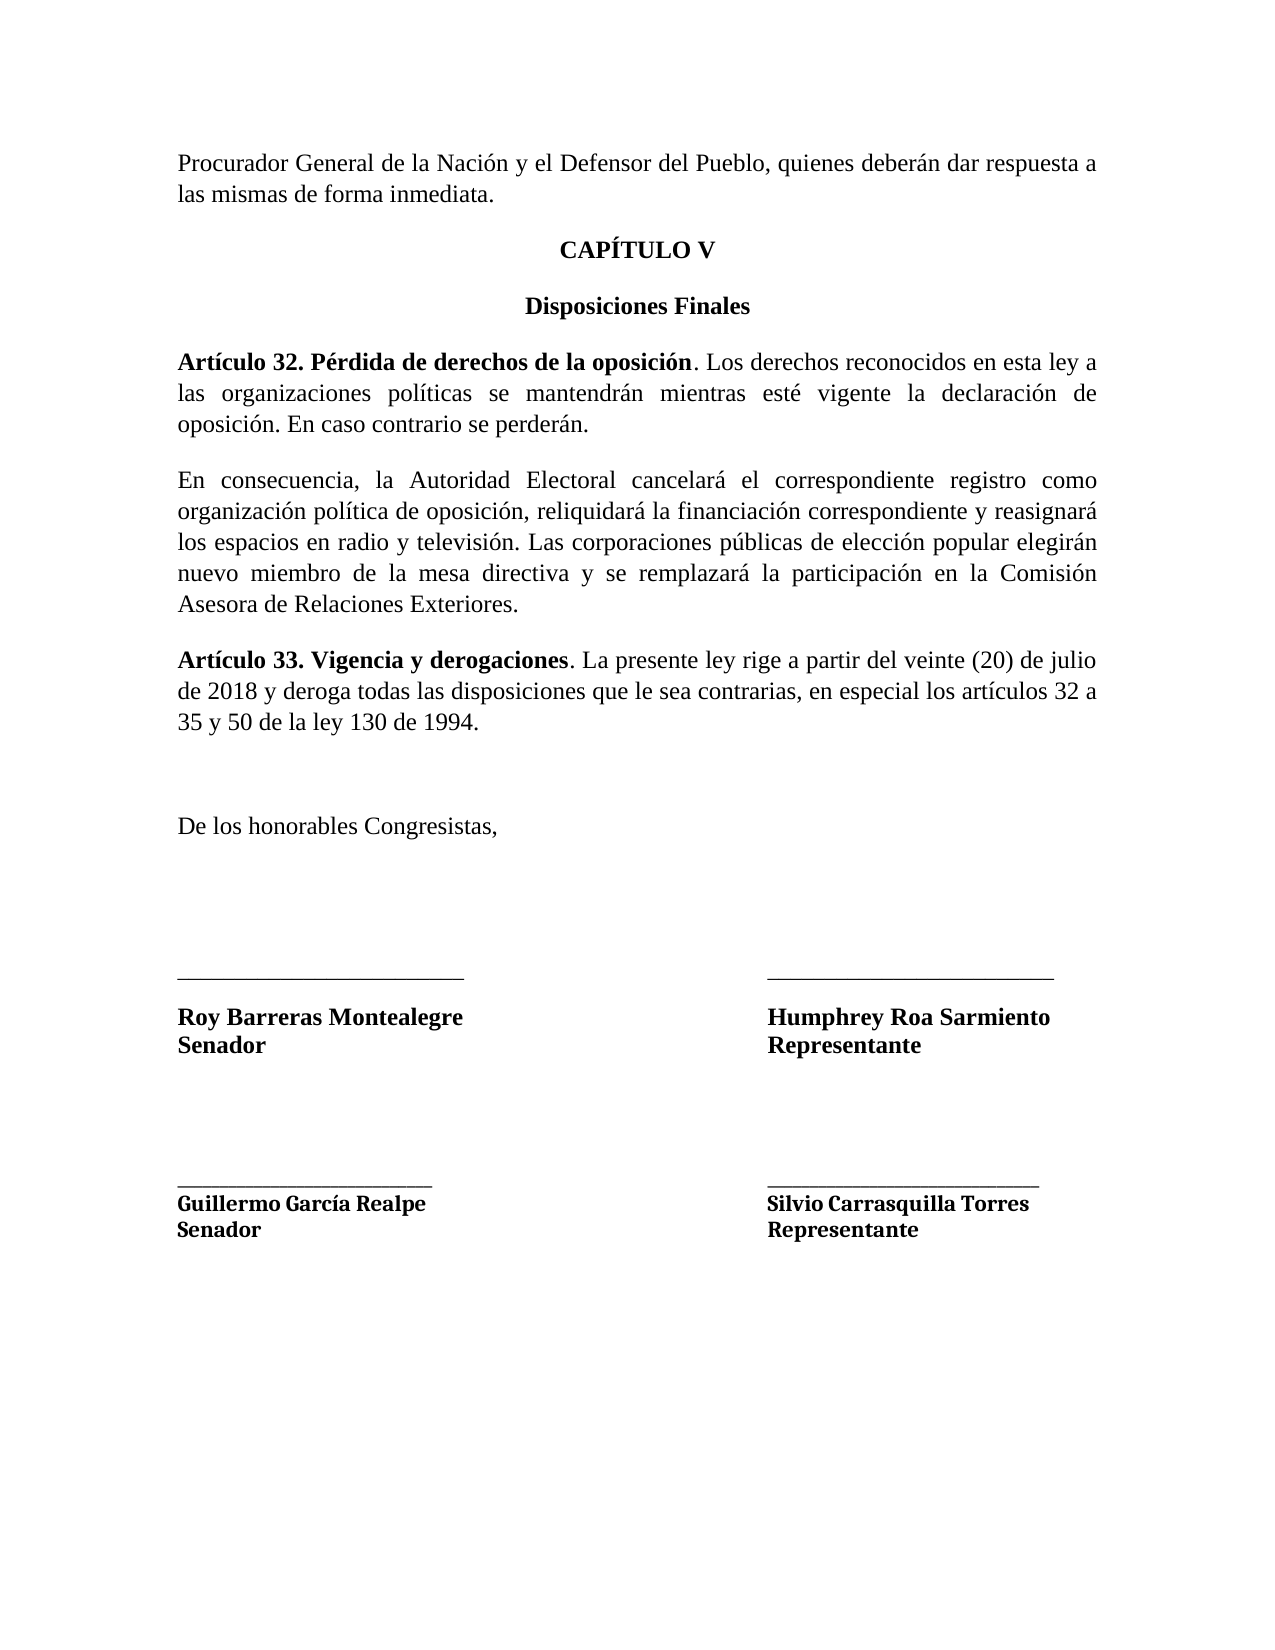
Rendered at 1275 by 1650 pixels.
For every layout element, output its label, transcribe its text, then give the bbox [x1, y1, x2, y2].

text De los honorables Congresistas, [177, 811, 1098, 840]
text Artículo 32. Pérdida de derechos de la oposición. Los derechos reconocidos en esta ley a las organizaciones políticas se mantendrán mientras esté vigente la declaración de oposición. En caso contrario se perderán. [177, 347, 1098, 438]
text CAPÍTULO V [177, 235, 1098, 263]
text Disposiciones Finales [177, 291, 1098, 319]
text Senador Representante [177, 1030, 1098, 1059]
text Roy Barreras Montealegre Humphrey Roa Sarmiento [177, 1002, 1098, 1030]
text _________________________ _________________________ [177, 956, 1098, 983]
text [177, 148, 1098, 207]
text Guillermo García Realpe Silvio Carrasquilla Torres [177, 1191, 1098, 1217]
text Senador Representante [177, 1217, 1098, 1243]
text En consecuencia, la Autoridad Electoral cancelará el correspondiente registro como organización política de oposición, reliquidará la financiación correspondiente y reasignará los espacios en radio y televisión. Las corporaciones públicas de elección popular elegirán nuevo miembro de la mesa directiva y se remplazará la participación en la Comisión Asesora de Relaciones Exteriores. [177, 465, 1098, 618]
text ______________________________ ________________________________ [177, 1164, 1098, 1191]
text Artículo 33. Vigencia y derogaciones. La presente ley rige a partir del veinte (20) de julio de 2018 y deroga todas las disposiciones que le sea contrarias, en especial los artículos 32 a 35 y 50 de la ley 130 de 1994. [177, 645, 1098, 736]
